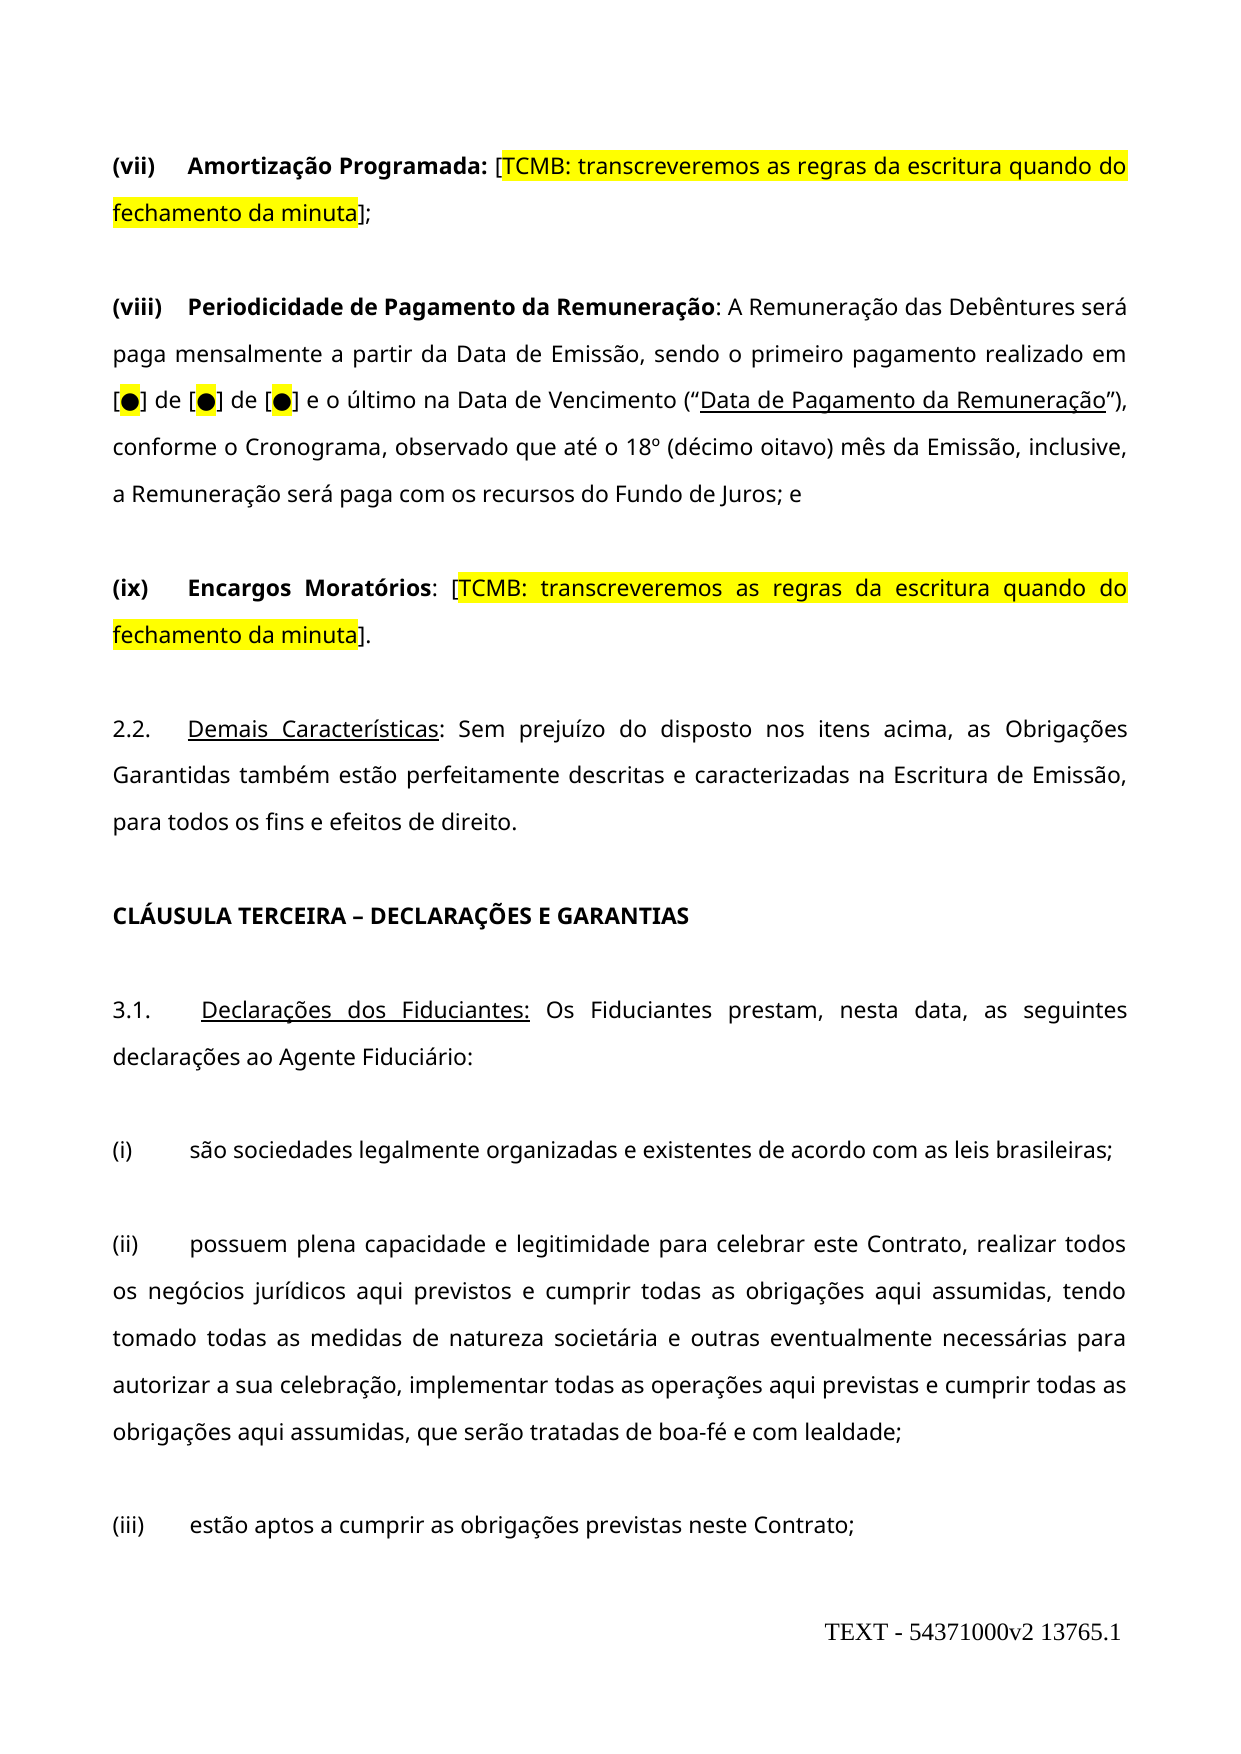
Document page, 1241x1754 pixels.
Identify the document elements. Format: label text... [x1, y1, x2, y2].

list Amortização Programada: [TCMB: transcreveremos as regras da escritura quando do fechamento da minuta]; [112, 150, 1128, 228]
subtitle CLÁUSULA TERCEIRA – DECLARAÇÕES E GARANTIAS [75, 900, 1128, 931]
subtitle Declarações dos Fiduciantes: Os Fiduciantes prestam, nesta data, as seguintes declarações ao Agente Fiduciário: [112, 994, 1128, 1072]
list possuem plena capacidade e legitimidade para celebrar este Contrato, realizar todos os negócios jurídicos aqui previstos e cumprir todas as obrigações aqui assumidas, tendo tomado todas as medidas de natureza societária e outras eventualmente necessárias para autorizar a sua celebração, implementar todas as operações aqui previstas e cumprir todas as obrigações aqui assumidas, que serão tratadas de boa-fé e com lealdade; [112, 1228, 1128, 1447]
list Periodicidade de Pagamento da Remuneração: A Remuneração das Debêntures será paga mensalmente a partir da Data de Emissão, sendo o primeiro pagamento realizado em [●] de [●] de [●] e o último na Data de Vencimento (“Data de Pagamento da Remuneração”), conforme o Cronograma, observado que até o 18º (décimo oitavo) mês da Emissão, inclusive, a Remuneração será paga com os recursos do Fundo de Juros; e [112, 291, 1128, 509]
text 2.2. Demais Características: Sem prejuízo do disposto nos itens acima, as Obrigações Garantidas também estão perfeitamente descritas e caracterizadas na Escritura de Emissão, para todos os fins e efeitos de direito. [112, 712, 1128, 837]
list são sociedades legalmente organizadas e existentes de acordo com as leis brasileiras; [112, 1134, 1128, 1166]
list estão aptos a cumprir as obrigações previstas neste Contrato; [112, 1509, 1128, 1541]
list Encargos Moratórios: [TCMB: transcreveremos as regras da escritura quando do fechamento da minuta]. [112, 572, 1128, 650]
